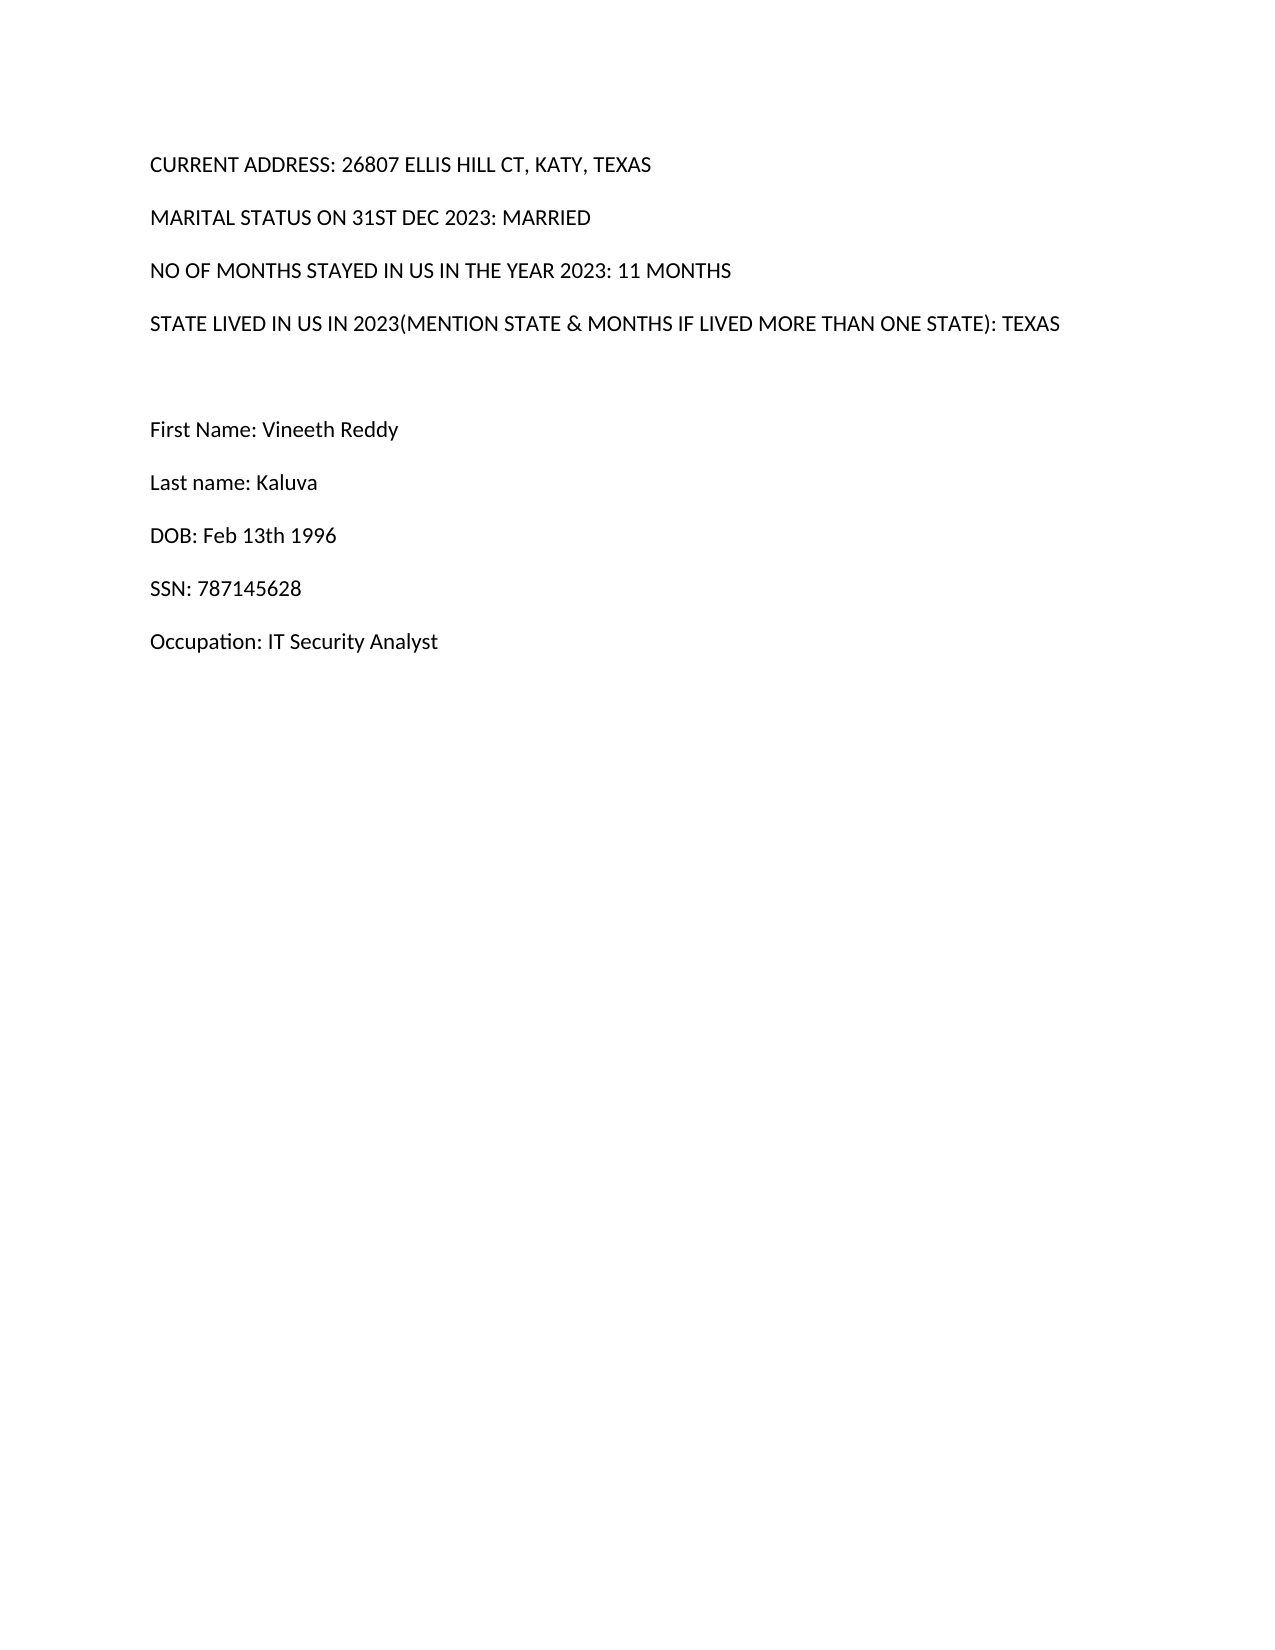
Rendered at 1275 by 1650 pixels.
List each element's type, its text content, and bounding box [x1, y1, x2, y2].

text NO OF MONTHS STAYED IN US IN THE YEAR 2023: 11 MONTHS [150, 256, 1125, 284]
text DOB: Feb 13th 1996 [150, 521, 1125, 549]
text Last name: Kaluva [150, 468, 1125, 496]
text First Name: Vineeth Reddy [150, 415, 1125, 443]
text STATE LIVED IN US IN 2023(MENTION STATE & MONTHS IF LIVED MORE THAN ONE STATE): TEXAS [150, 309, 1125, 337]
text MARITAL STATUS ON 31ST DEC 2023: MARRIED [150, 203, 1125, 231]
text CURRENT ADDRESS: 26807 ELLIS HILL CT, KATY, TEXAS [150, 150, 1125, 178]
text Occupation: IT Security Analyst [150, 627, 1125, 655]
text SSN: 787145628 [150, 574, 1125, 602]
